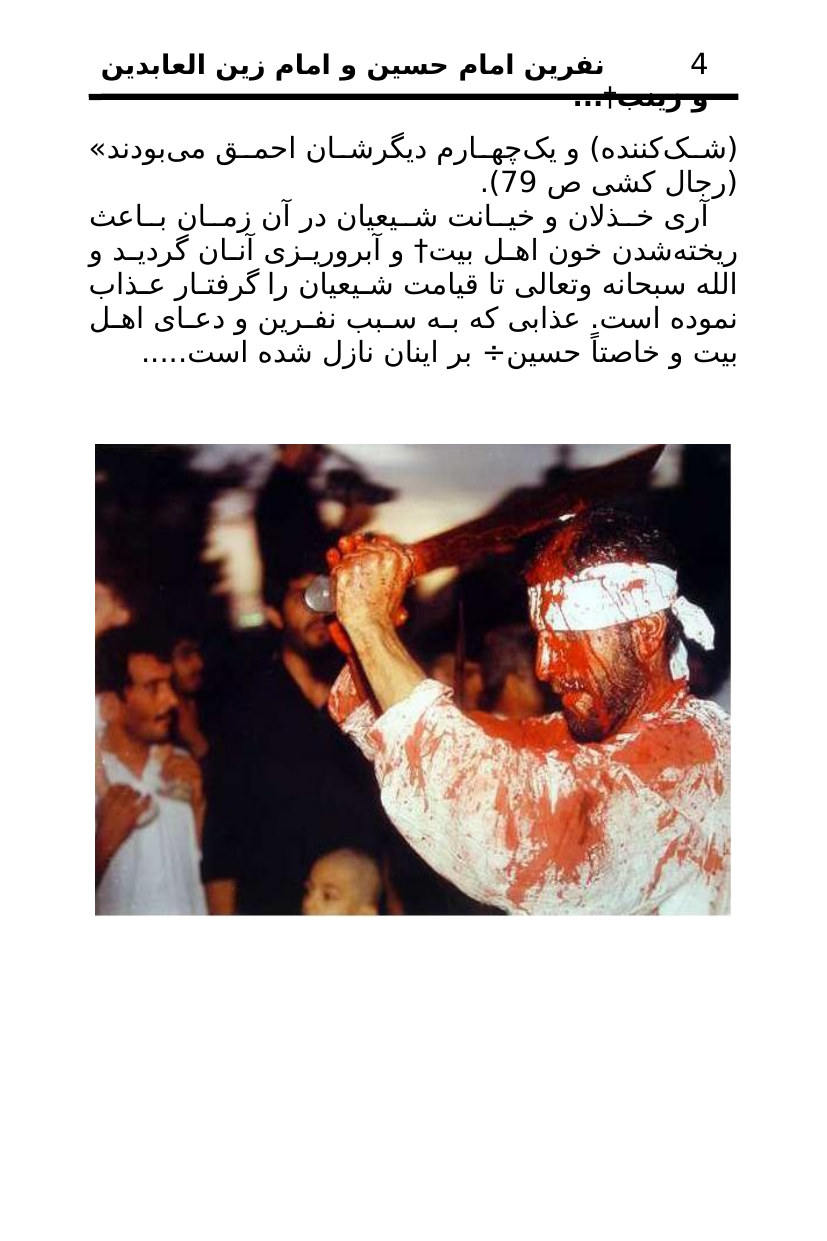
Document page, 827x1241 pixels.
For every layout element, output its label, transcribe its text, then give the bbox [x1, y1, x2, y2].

picture [95, 444, 732, 917]
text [89, 132, 738, 199]
text آرى خذلان و خیانت شیعیان در آن زمان باعث ریخته‌شدن خون اهل بیت† و آبروریزی آنان گردید و الله سبحانه وتعالى تا قیامت شیعیان را گرفتار عذاب نموده است. عذابی که به سبب نفرین و دعای اهل بیت و خاصتاً حسین÷ بر اینان نازل شده است..... [89, 199, 738, 369]
